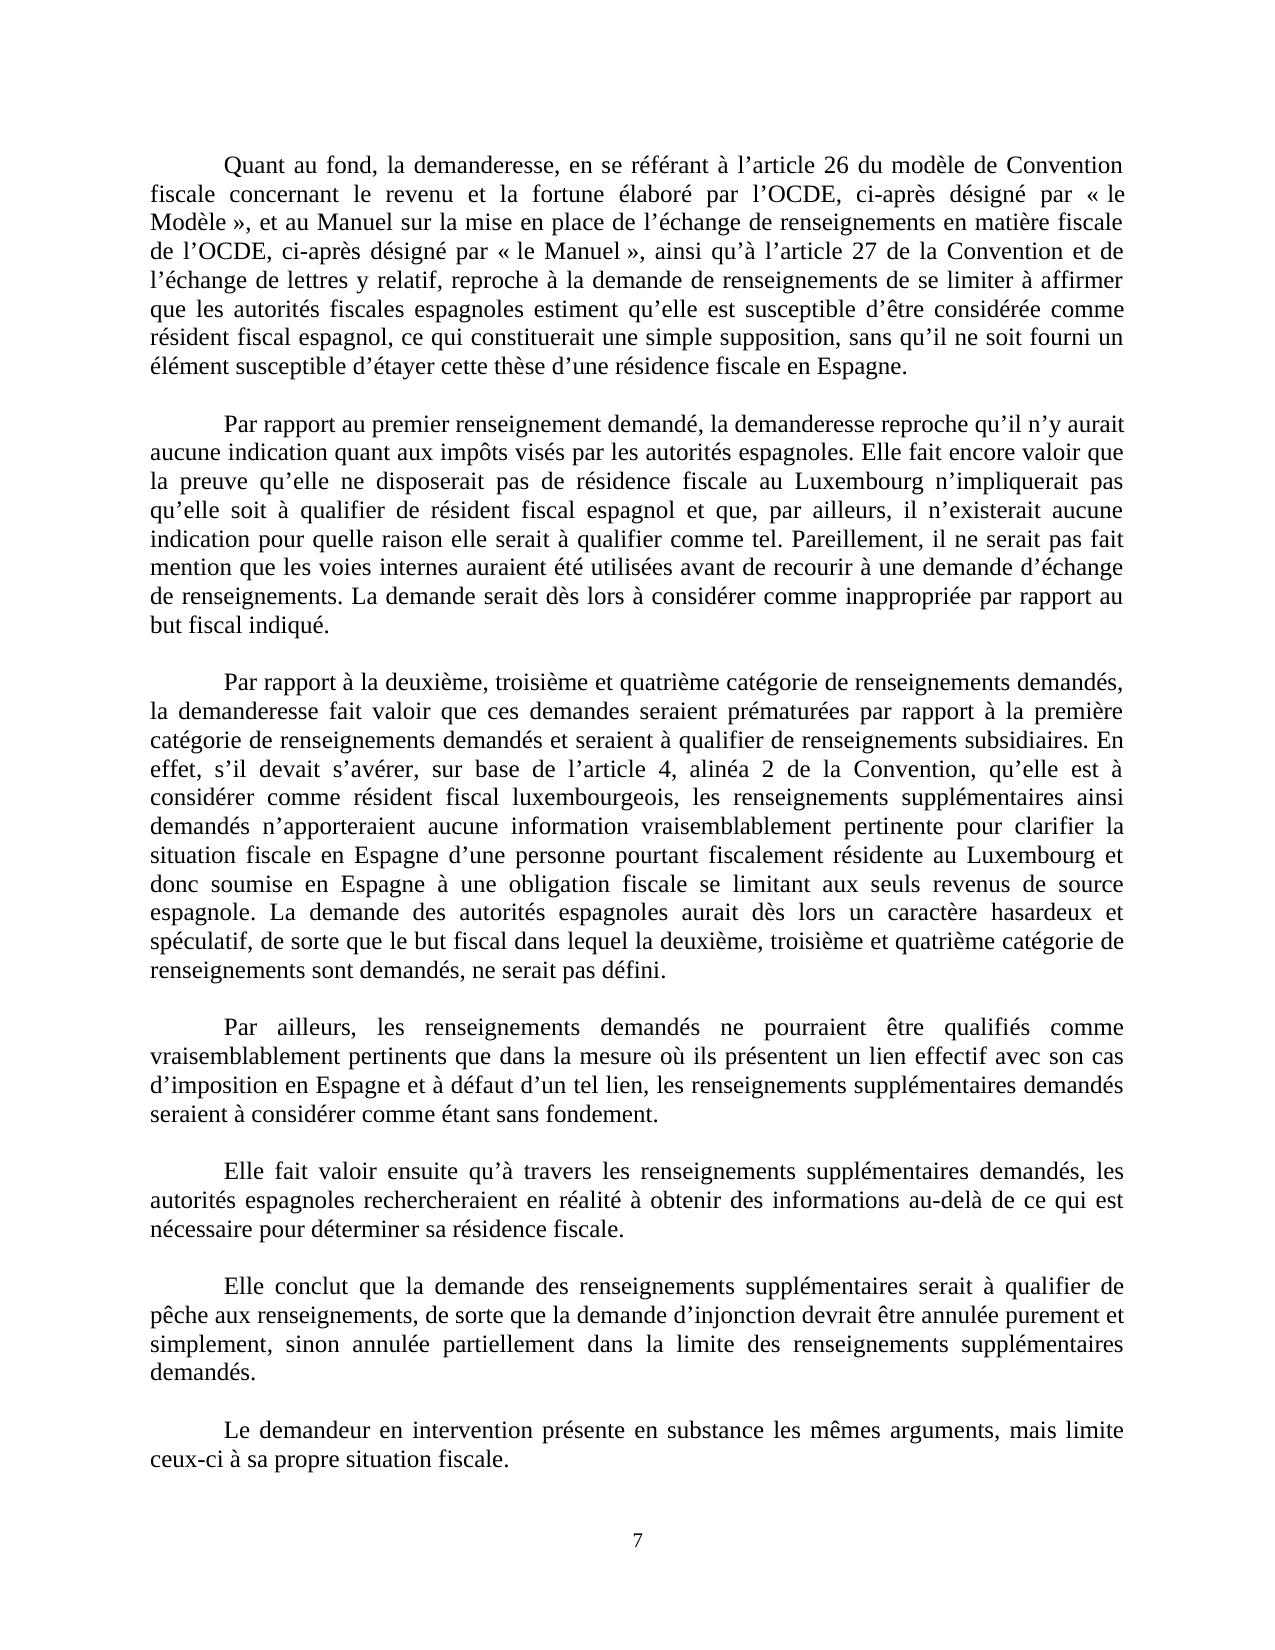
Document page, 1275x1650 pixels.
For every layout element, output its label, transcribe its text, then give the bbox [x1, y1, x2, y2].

text Par ailleurs, les renseignements demandés ne pourraient être qualifiés comme vraisemblablement pertinents que dans la mesure où ils présentent un lien effectif avec son cas d’imposition en Espagne et à défaut d’un tel lien, les renseignements supplémentaires demandés seraient à considérer comme étant sans fondement. [150, 1012, 1125, 1127]
text Par rapport à la deuxième, troisième et quatrième catégorie de renseignements demandés, la demanderesse fait valoir que ces demandes seraient prématurées par rapport à la première catégorie de renseignements demandés et seraient à qualifier de renseignements subsidiaires. En effet, s’il devait s’avérer, sur base de l’article 4, alinéa 2 de la Convention, qu’elle est à considérer comme résident fiscal luxembourgeois, les renseignements supplémentaires ainsi demandés n’apporteraient aucune information vraisemblablement pertinente pour clarifier la situation fiscale en Espagne d’une personne pourtant fiscalement résidente au Luxembourg et donc soumise en Espagne à une obligation fiscale se limitant aux seuls revenus de source espagnole. La demande des autorités espagnoles aurait dès lors un caractère hasardeux et spéculatif, de sorte que le but fiscal dans lequel la deuxième, troisième et quatrième catégorie de renseignements sont demandés, ne serait pas défini. [150, 667, 1125, 984]
text Quant au fond, la demanderesse, en se référant à l’article 26 du modèle de Convention fiscale concernant le revenu et la fortune élaboré par l’OCDE, ci-après désigné par « le Modèle », et au Manuel sur la mise en place de l’échange de renseignements en matière fiscale de l’OCDE, ci-après désigné par « le Manuel », ainsi qu’à l’article 27 de la Convention et de l’échange de lettres y relatif, reproche à la demande de renseignements de se limiter à affirmer que les autorités fiscales espagnoles estiment qu’elle est susceptible d’être considérée comme résident fiscal espagnol, ce qui constituerait une simple supposition, sans qu’il ne soit fourni un élément susceptible d’étayer cette thèse d’une résidence fiscale en Espagne. [150, 150, 1125, 380]
text Elle conclut que la demande des renseignements supplémentaires serait à qualifier de pêche aux renseignements, de sorte que la demande d’injonction devrait être annulée purement et simplement, sinon annulée partiellement dans la limite des renseignements supplémentaires demandés. [150, 1271, 1125, 1386]
text Le demandeur en intervention présente en substance les mêmes arguments, mais limite ceux-ci à sa propre situation fiscale. [150, 1415, 1125, 1472]
text Par rapport au premier renseignement demandé, la demanderesse reproche qu’il n’y aurait aucune indication quant aux impôts visés par les autorités espagnoles. Elle fait encore valoir que la preuve qu’elle ne disposerait pas de résidence fiscale au Luxembourg n’impliquerait pas qu’elle soit à qualifier de résident fiscal espagnol et que, par ailleurs, il n’existerait aucune indication pour quelle raison elle serait à qualifier comme tel. Pareillement, il ne serait pas fait mention que les voies internes auraient été utilisées avant de recourir à une demande d’échange de renseignements. La demande serait dès lors à considérer comme inappropriée par rapport au but fiscal indiqué. [150, 409, 1125, 639]
text Elle fait valoir ensuite qu’à travers les renseignements supplémentaires demandés, les autorités espagnoles rechercheraient en réalité à obtenir des informations au-delà de ce qui est nécessaire pour déterminer sa résidence fiscale. [150, 1156, 1125, 1242]
